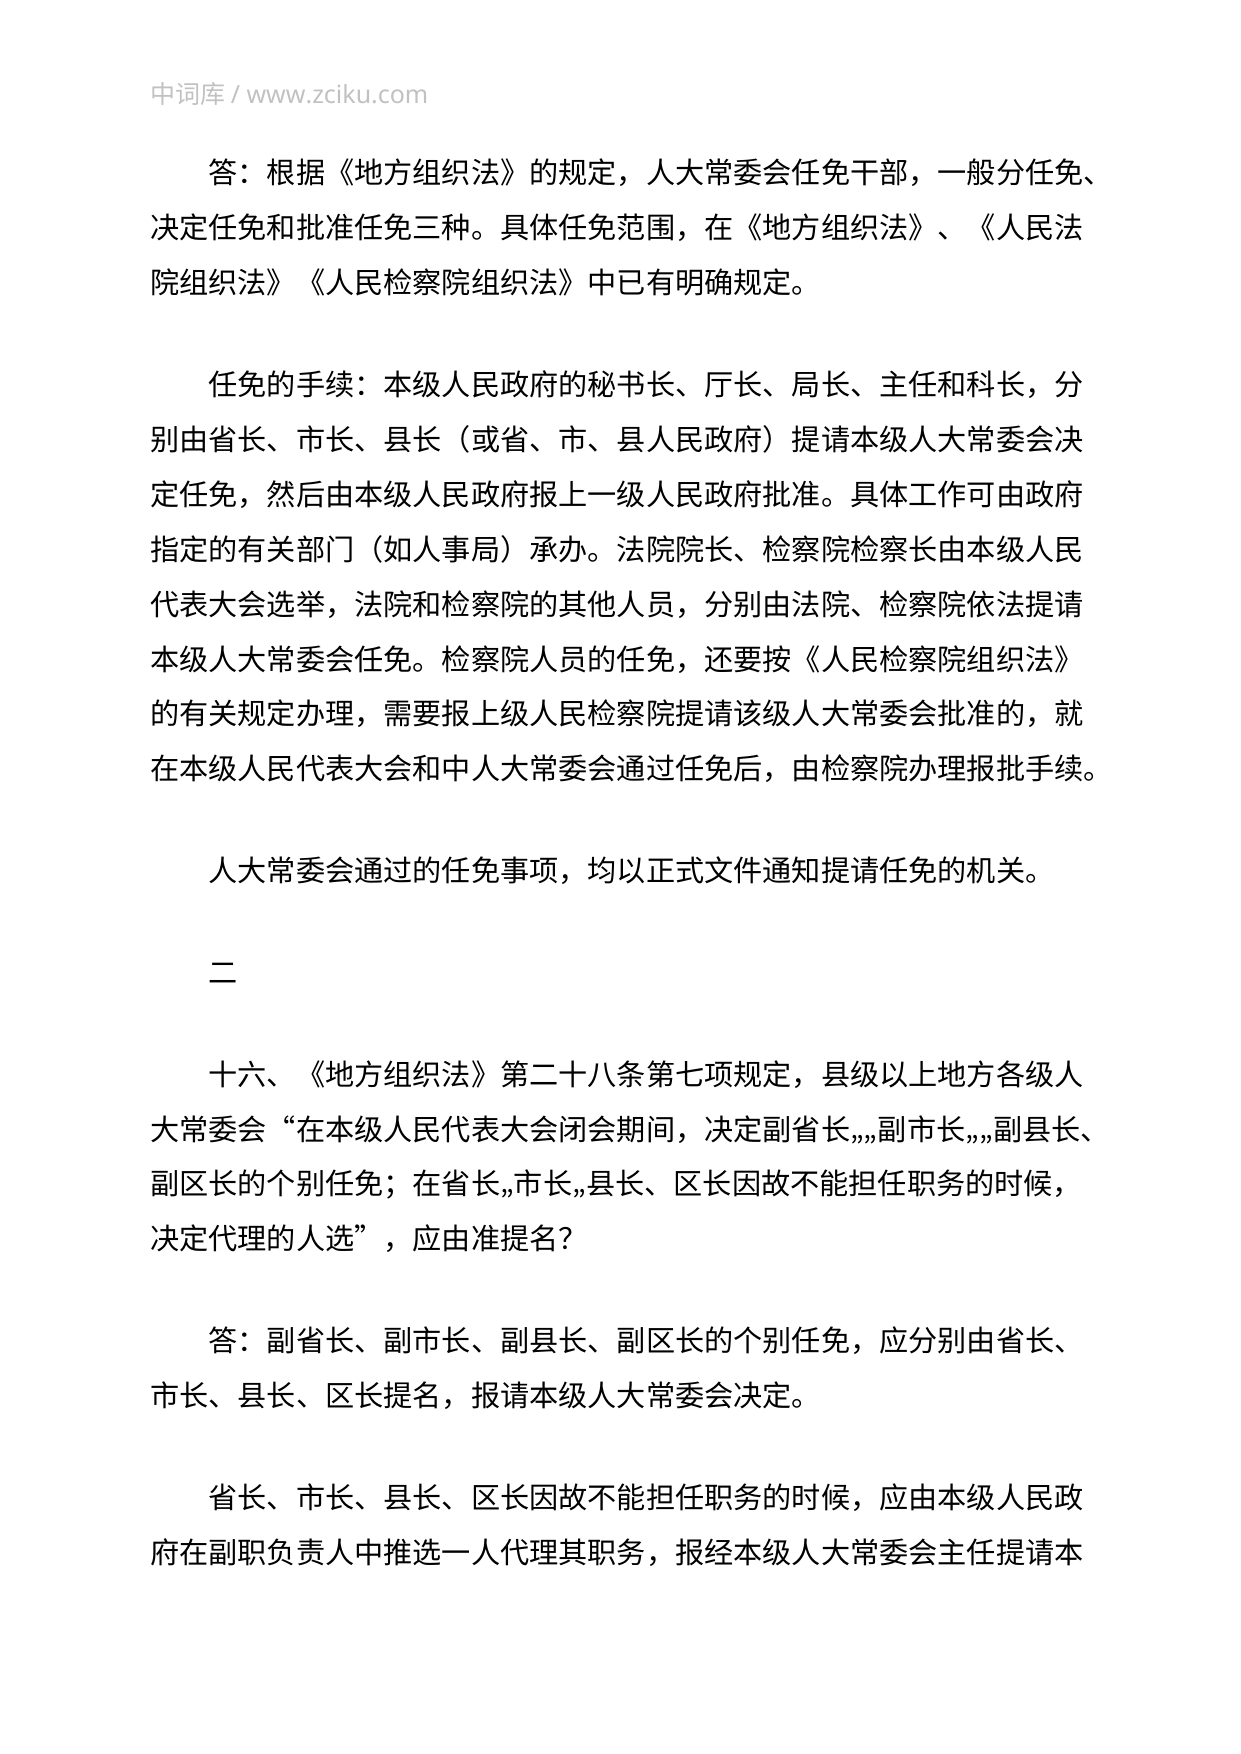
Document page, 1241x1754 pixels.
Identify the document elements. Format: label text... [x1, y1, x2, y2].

text 答：副省长、副市长、副县长、副区长的个别任免，应分别由省长、市长、县长、区长提名，报请本级人大常委会决定。 [150, 1318, 1090, 1415]
text 十六、《地方组织法》第二十八条第七项规定，县级以上地方各级人大常委会“在本级人民代表大会闭会期间，决定副省长„„副市长„„副县长、副区长的个别任免；在省长„市长„县长、区长因故不能担任职务的时候，决定代理的人选”，应由准提名？ [150, 1051, 1090, 1258]
text 人大常委会通过的任免事项，均以正式文件通知提请任免的机关。 [150, 848, 1090, 890]
text 二 [150, 949, 1090, 992]
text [150, 1474, 1090, 1571]
text 答：根据《地方组织法》的规定，人大常委会任免干部，一般分任免、决定任免和批准任免三种。具体任免范围，在《地方组织法》、《人民法院组织法》《人民检察院组织法》中已有明确规定。 [150, 150, 1090, 302]
text 任免的手续：本级人民政府的秘书长、厅长、局长、主任和科长，分别由省长、市长、县长（或省、市、县人民政府）提请本级人大常委会决定任免，然后由本级人民政府报上一级人民政府批准。具体工作可由政府指定的有关部门（如人事局）承办。法院院长、检察院检察长由本级人民代表大会选举，法院和检察院的其他人员，分别由法院、检察院依法提请本级人大常委会任免。检察院人员的任免，还要按《人民检察院组织法》的有关规定办理，需要报上级人民检察院提请该级人大常委会批准的，就在本级人民代表大会和中人大常委会通过任免后，由检察院办理报批手续。 [150, 362, 1090, 788]
